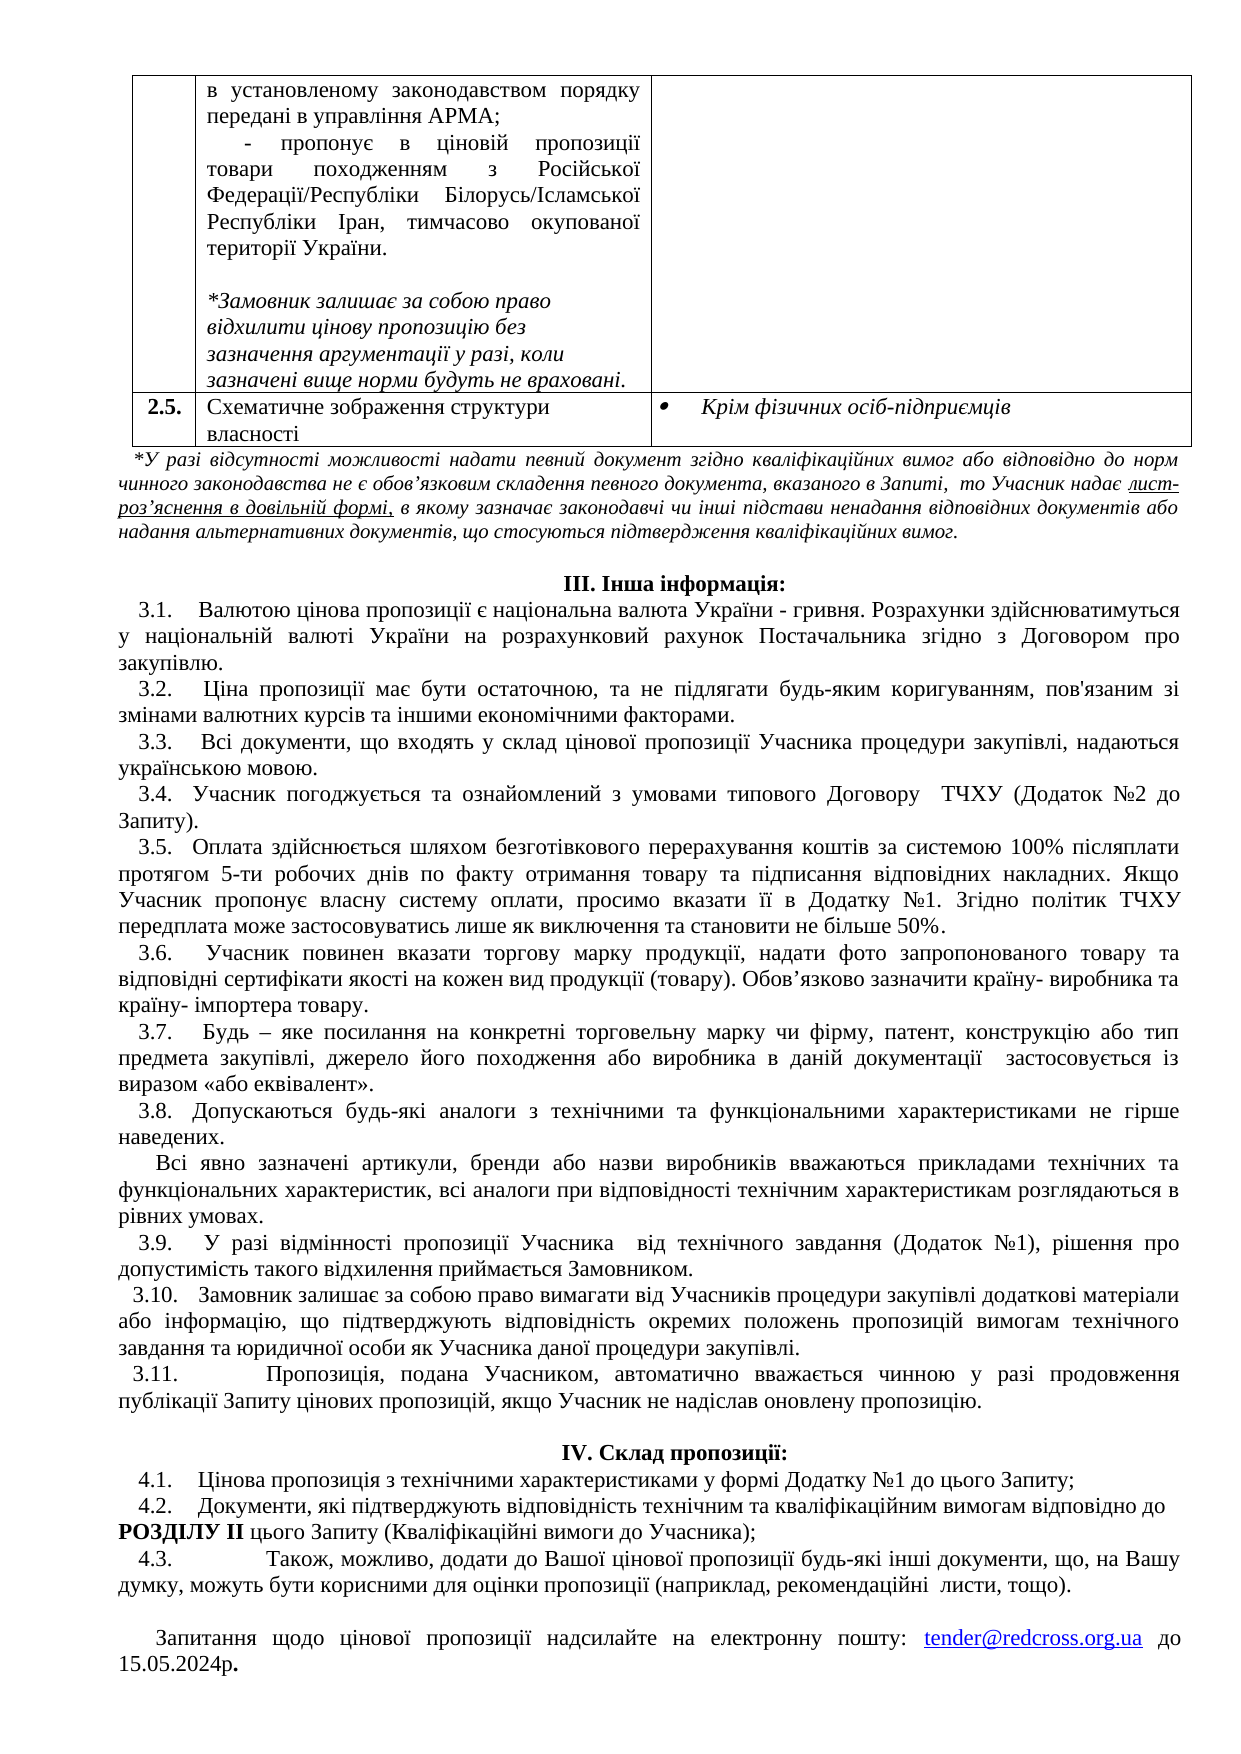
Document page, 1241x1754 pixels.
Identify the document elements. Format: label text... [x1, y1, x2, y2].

list Документи, які підтверджують відповідність технічним та кваліфікаційним вимогам відповідно до РОЗДІЛУ II цього Запиту (Кваліфікаційні вимоги до Учасника); [118, 1492, 1181, 1545]
table_cell Крім фізичних осіб-підприємців [652, 393, 1191, 446]
list Учасник погоджується та ознайомлений з умовами типового Договору ТЧХУ (Додаток №2 до Запиту). [118, 781, 1181, 833]
list Всі документи, що входять у склад цінової пропозиції Учасника процедури закупівлі, надаються українською мовою. [118, 728, 1181, 781]
table_cell [133, 393, 195, 446]
list Оплата здійснюється шляхом безготівкового перерахування коштів за системою 100% післяплати протягом 5-ти робочих днів по факту отримання товару та підписання відповідних накладних. Якщо Учасник пропонує власну систему оплати, просимо вказати її в Додатку №1. Згідно політик ТЧХУ передплата може застосовуватись лише як виключення та становити не більше 50%. [118, 833, 1181, 939]
list Також, можливо, додати до Вашої цінової пропозиції будь-які інші документи, що, на Вашу думку, можуть бути корисними для оцінки пропозиції (наприклад, рекомендаційні листи, тощо). [118, 1545, 1181, 1597]
table_cell Схематичне зображення структури власності [196, 393, 651, 446]
text Запитання щодо цінової пропозиції надсилайте на електронну пошту: tender@redcross.org.ua до 15.05.2024р. [118, 1624, 1181, 1677]
list Замовник залишає за собою право вимагати від Учасників процедури закупівлі додаткові матеріали або інформацію, що підтверджують відповідність окремих положень пропозицій вимогам технічного завдання та юридичної особи як Учасника даної процедури закупівлі. [118, 1281, 1181, 1360]
list Будь – яке посилання на конкретні торговельну марку чи фірму, патент, конструкцію або тип предмета закупівлі, джерело його походження або виробника в даній документації застосовується із виразом «або еквівалент». [118, 1018, 1181, 1097]
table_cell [196, 76, 651, 392]
text IV. Склад пропозиції: [133, 1439, 1181, 1466]
list Цінова пропозиція з технічними характеристиками у формі Додатку №1 до цього Запиту; [118, 1466, 1181, 1492]
text ІІІ. Інша інформація: [133, 570, 1181, 596]
list Валютою цінова пропозиції є національна валюта України - гривня. Розрахунки здійснюватимуться у національній валюті України на розрахунковий рахунок Постачальника згідно з Договором про закупівлю. [118, 596, 1181, 675]
list Учасник повинен вказати торгову марку продукції, надати фото запропонованого товару та відповідні сертифікати якості на кожен вид продукції (товару). Обов’язково зазначити країну- виробника та країну- імпортера товару. [118, 939, 1181, 1018]
list У разі відмінності пропозиції Учасника від технічного завдання (Додаток №1), рішення про допустимість такого відхилення приймається Замовником. [118, 1228, 1181, 1281]
list Ціна пропозиції має бути остаточною, та не підлягати будь-яким коригуванням, пов'язаним зі змінами валютних курсів та іншими економічними факторами. [118, 675, 1181, 728]
text *У разі відсутності можливості надати певний документ згідно кваліфікаційних вимог або відповідно до норм чинного законодавства не є обов’язковим складення певного документа, вказаного в Запиті, то Учасник надає лист-роз’яснення в довільній формі, в якому зазначає законодавчі чи інші підстави ненадання відповідних документів або надання альтернативних документів, що стосуються підтвердження кваліфікаційних вимог. [118, 447, 1181, 543]
list Пропозиція, подана Учасником, автоматично вважається чинною у разі продовження публікації Запиту цінових пропозицій, якщо Учасник не надіслав оновлену пропозицію. [118, 1360, 1181, 1413]
list Допускаються будь-які аналоги з технічними та функціональними характеристиками не гірше наведених. [118, 1097, 1181, 1149]
list Всі явно зазначені артикули, бренди або назви виробників вважаються прикладами технічних та функціональних характеристик, всі аналоги при відповідності технічним характеристикам розглядаються в рівних умовах. [118, 1149, 1181, 1228]
